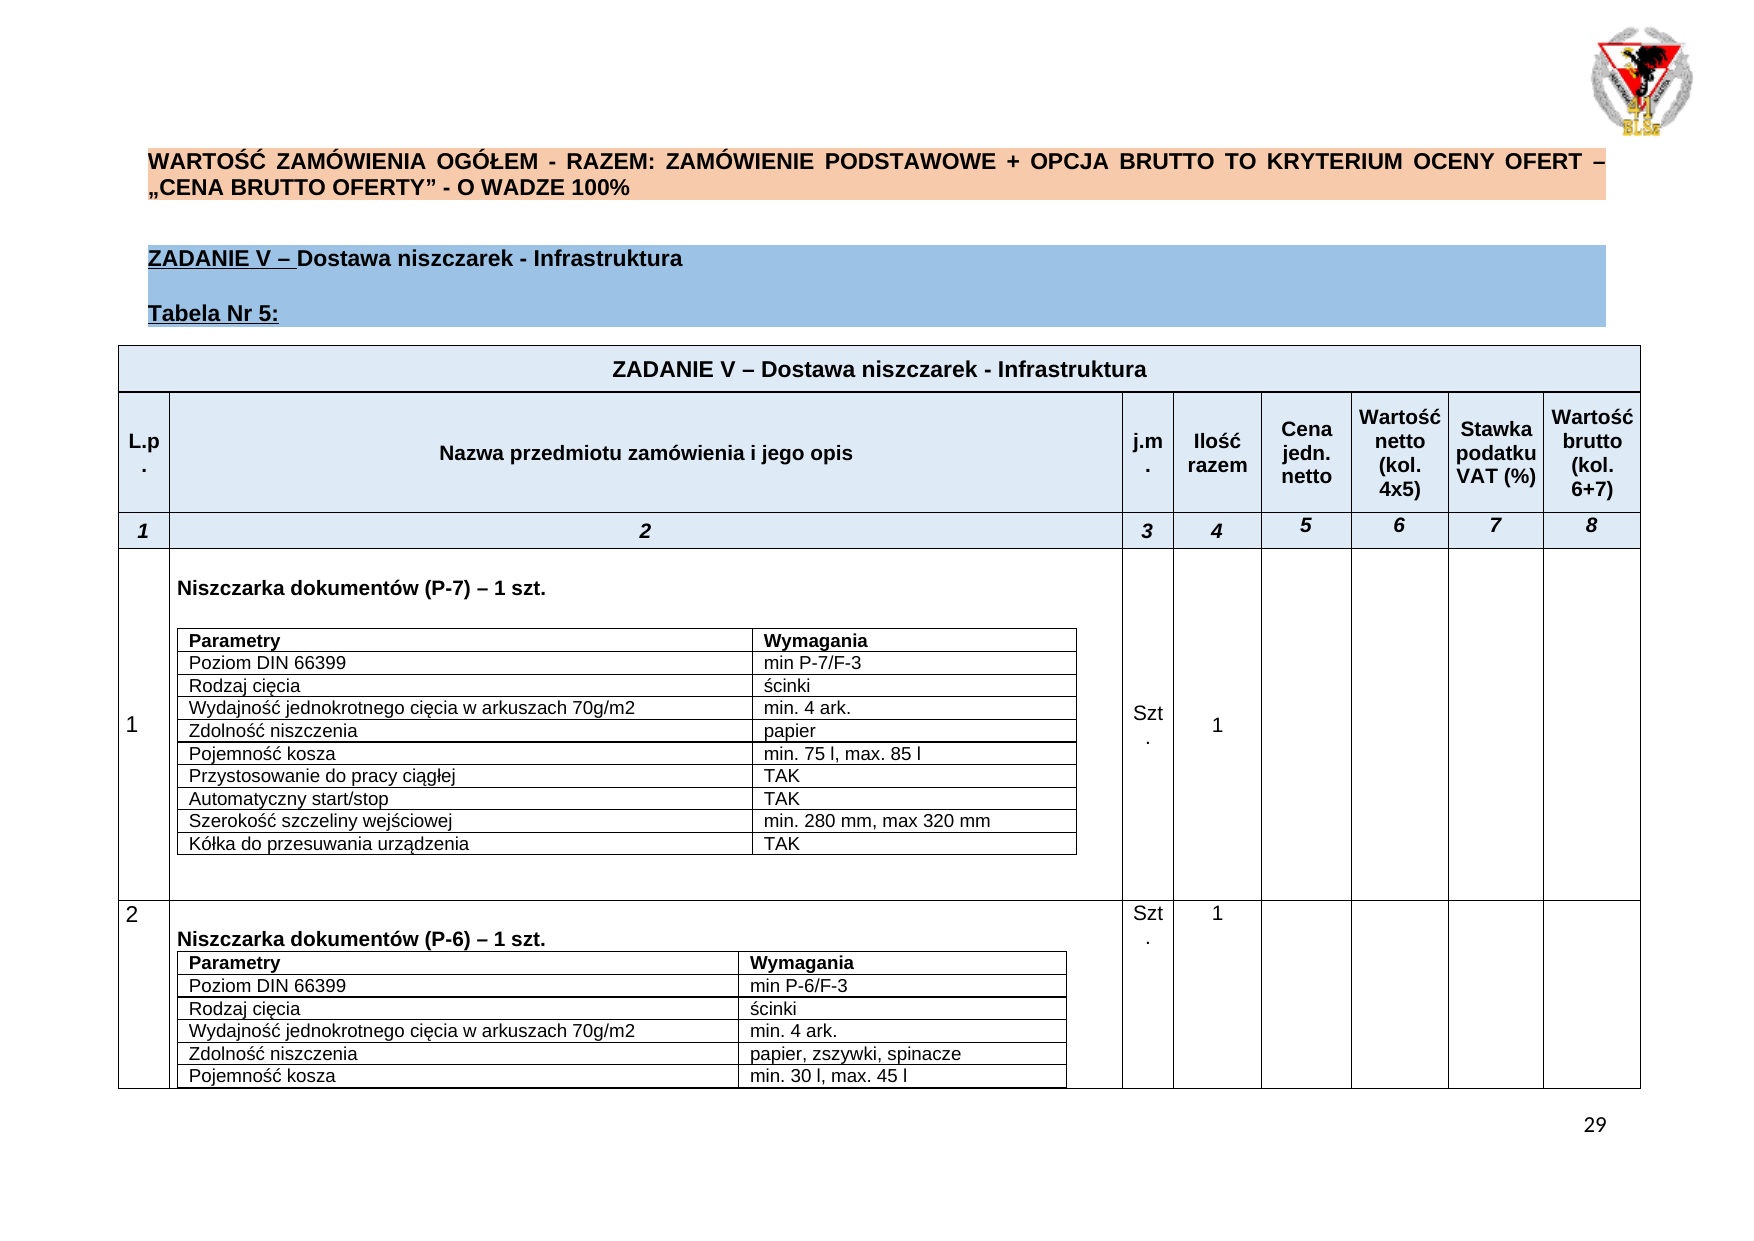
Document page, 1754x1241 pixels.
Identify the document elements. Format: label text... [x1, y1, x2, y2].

table_cell [1449, 549, 1543, 900]
table_cell Wartość netto (kol. 4x5) [1352, 393, 1448, 512]
picture [1588, 25, 1699, 148]
table_cell Stawka podatku VAT (%) [1449, 393, 1543, 512]
table_cell Szt. [1123, 901, 1173, 1088]
table_cell Niszczarka dokumentów (P-7) – 1 szt. [170, 549, 1122, 900]
table_cell [1352, 549, 1448, 900]
table_cell [1262, 549, 1351, 900]
list Tabela Nr 5: [148, 300, 1606, 327]
table_cell Wartość brutto (kol. 6+7) [1544, 393, 1640, 512]
text WARTOŚĆ ZAMÓWIENIA OGÓŁEM - RAZEM: ZAMÓWIENIE PODSTAWOWE + OPCJA BRUTTO TO KRYTERIUM OCENY OFERT – „CENA BRUTTO OFERTY” - O WADZE 100% [148, 148, 1606, 200]
table_cell 1 [119, 513, 169, 548]
table_cell 5 [1262, 513, 1351, 548]
list ZADANIE V – Dostawa niszczarek - Infrastruktura [148, 245, 1606, 272]
table_cell 2 [170, 513, 1122, 548]
table_cell [1449, 901, 1543, 1088]
table_cell L.p. [119, 393, 169, 512]
table_header ZADANIE V – Dostawa niszczarek - Infrastruktura [119, 346, 1640, 391]
table_cell 8 [1544, 513, 1640, 548]
table_cell Ilość razem [1174, 393, 1261, 512]
table_cell 4 [1174, 513, 1261, 548]
table_cell Nazwa przedmiotu zamówienia i jego opis [170, 393, 1122, 512]
table_cell 2 [119, 901, 169, 1088]
table_cell Cena jedn. netto [1262, 393, 1351, 512]
table_cell [1544, 901, 1640, 1088]
table_cell j.m. [1123, 393, 1173, 512]
table_cell [1352, 901, 1448, 1088]
table_cell 3 [1123, 513, 1173, 548]
table_cell [1544, 549, 1640, 900]
table_cell Niszczarka dokumentów (P-6) – 1 szt. [170, 901, 1122, 1088]
table_cell 1 [1174, 549, 1261, 900]
table_cell [1262, 901, 1351, 1088]
table_cell 7 [1449, 513, 1543, 548]
table_cell 1 [119, 549, 169, 900]
table_cell 1 [1174, 901, 1261, 1088]
table_cell Szt. [1123, 549, 1173, 900]
table_cell 6 [1352, 513, 1448, 548]
